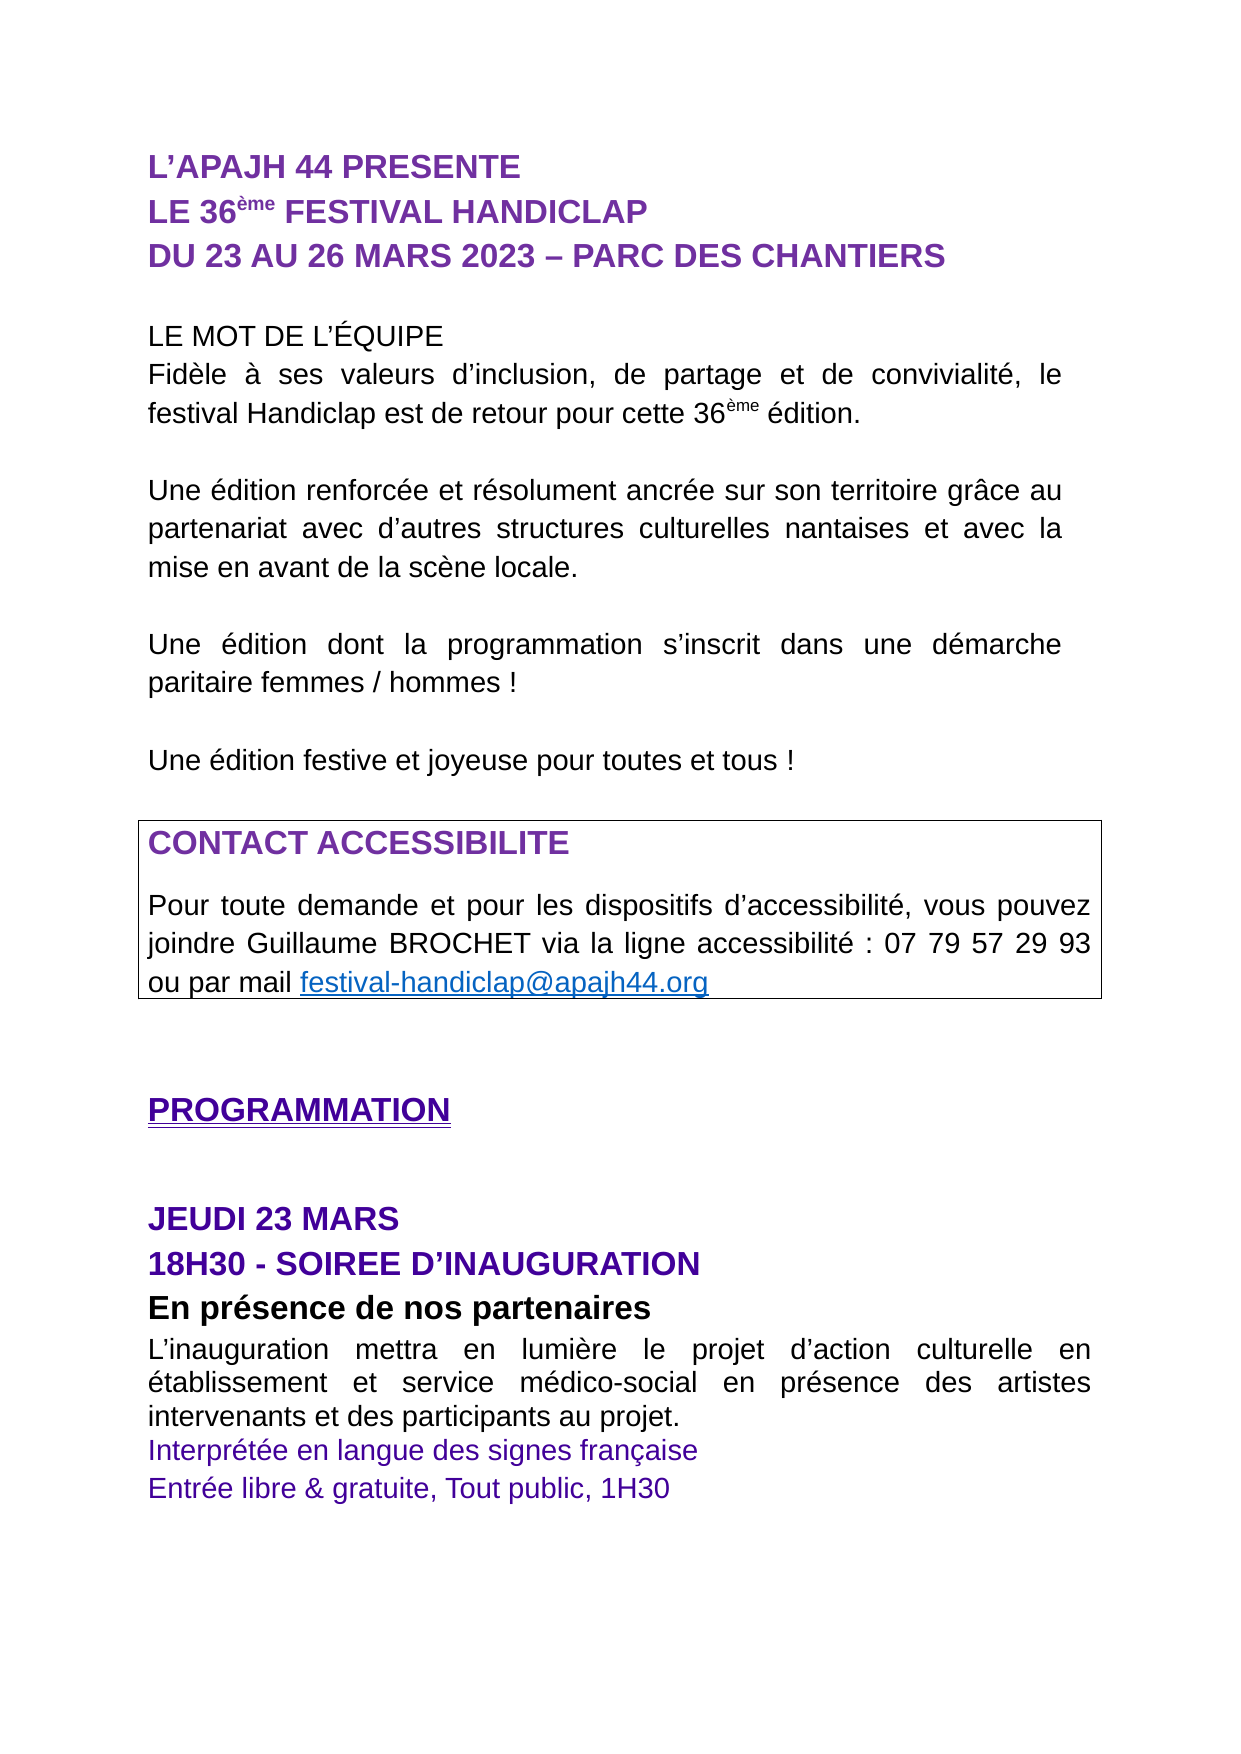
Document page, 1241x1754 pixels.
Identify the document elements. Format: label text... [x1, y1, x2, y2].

text L’inauguration mettra en lumière le projet d’action culturelle en établissement et service médico-social en présence des artistes intervenants et des participants au projet. [148, 1332, 1093, 1433]
text DU 23 AU 26 MARS 2023 – PARC DES CHANTIERS [148, 236, 1093, 274]
text CONTACT ACCESSIBILITE [139, 821, 1101, 861]
text 18H30 - SOIREE D’INAUGURATION [148, 1244, 1093, 1282]
text PROGRAMMATION [148, 1090, 1004, 1129]
text LE MOT DE L’ÉQUIPE [148, 319, 1063, 352]
text L’APAJH 44 PRESENTE [148, 148, 1093, 186]
text Entrée libre & gratuite, Tout public, 1H30 [148, 1471, 1093, 1505]
text Une édition renforcée et résolument ancrée sur son territoire grâce au partenariat avec d’autres structures culturelles nantaises et avec la mise en avant de la scène locale. [148, 473, 1063, 583]
text Interprétée en langue des signes française [148, 1433, 1093, 1466]
text JEUDI 23 MARS [148, 1199, 1093, 1238]
text Une édition festive et joyeuse pour toutes et tous ! [148, 743, 1063, 776]
text Pour toute demande et pour les dispositifs d’accessibilité, vous pouvez joindre Guillaume BROCHET via la ligne accessibilité : 07 79 57 29 93 ou par mail festival-handiclap@apajh44.org [139, 885, 1101, 998]
text LE 36ème FESTIVAL HANDICLAP [148, 192, 1093, 230]
text Fidèle à ses valeurs d’inclusion, de partage et de convivialité, le festival Handiclap est de retour pour cette 36ème édition. [148, 357, 1063, 429]
text Une édition dont la programmation s’inscrit dans une démarche paritaire femmes / hommes ! [148, 627, 1063, 699]
text En présence de nos partenaires [148, 1288, 1093, 1326]
